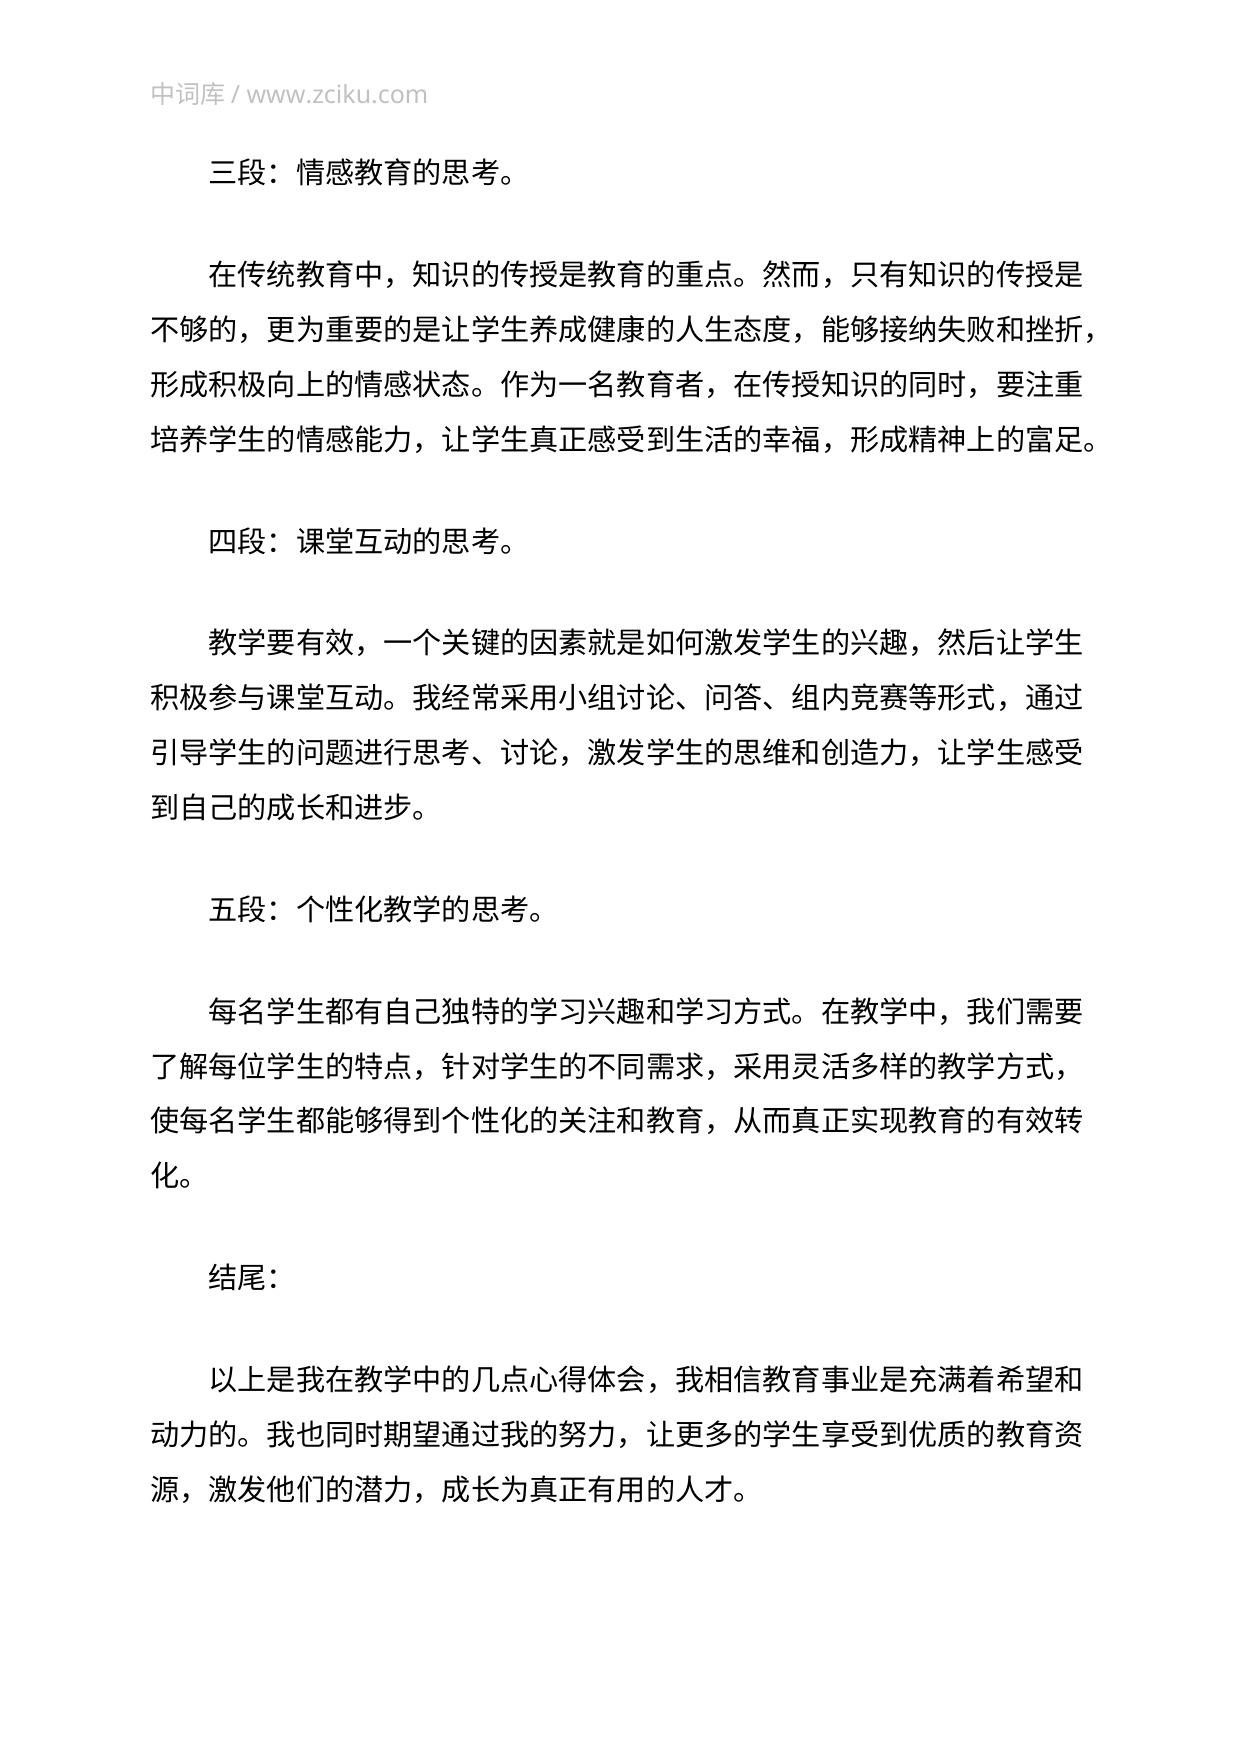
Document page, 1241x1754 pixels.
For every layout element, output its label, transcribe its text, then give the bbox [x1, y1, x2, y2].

text 在传统教育中，知识的传授是教育的重点。然而，只有知识的传授是不够的，更为重要的是让学生养成健康的人生态度，能够接纳失败和挫折，形成积极向上的情感状态。作为一名教育者，在传授知识的同时，要注重培养学生的情感能力，让学生真正感受到生活的幸福，形成精神上的富足。 [150, 252, 1090, 459]
text 结尾： [150, 1255, 1090, 1297]
text 每名学生都有自己独特的学习兴趣和学习方式。在教学中，我们需要了解每位学生的特点，针对学生的不同需求，采用灵活多样的教学方式，使每名学生都能够得到个性化的关注和教育，从而真正实现教育的有效转化。 [150, 988, 1090, 1195]
text 四段：课堂互动的思考。 [150, 518, 1090, 561]
text 以上是我在教学中的几点心得体会，我相信教育事业是充满着希望和动力的。我也同时期望通过我的努力，让更多的学生享受到优质的教育资源，激发他们的潜力，成长为真正有用的人才。 [150, 1356, 1090, 1508]
text 五段：个性化教学的思考。 [150, 886, 1090, 929]
text 教学要有效，一个关键的因素就是如何激发学生的兴趣，然后让学生积极参与课堂互动。我经常采用小组讨论、问答、组内竞赛等形式，通过引导学生的问题进行思考、讨论，激发学生的思维和创造力，让学生感受到自己的成长和进步。 [150, 620, 1090, 827]
text 三段：情感教育的思考。 [150, 150, 1090, 192]
